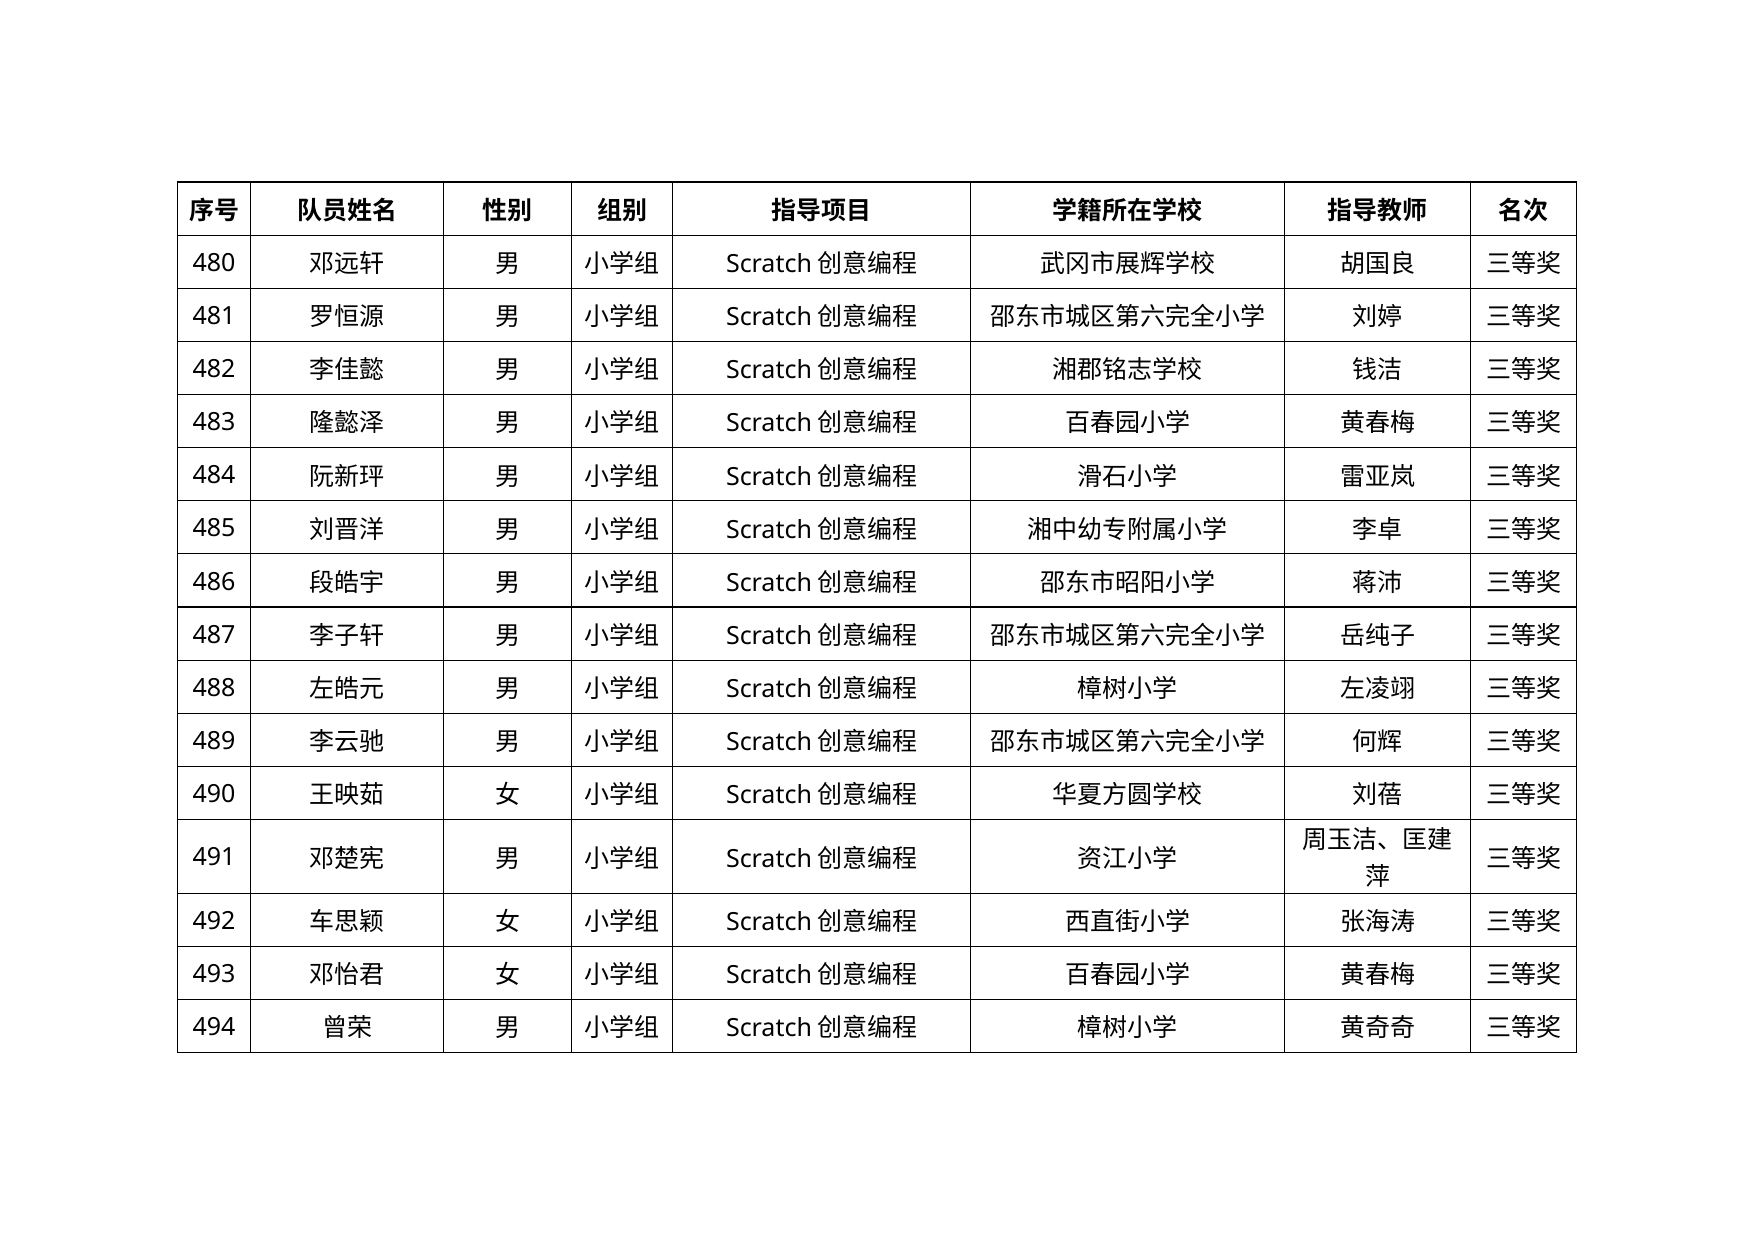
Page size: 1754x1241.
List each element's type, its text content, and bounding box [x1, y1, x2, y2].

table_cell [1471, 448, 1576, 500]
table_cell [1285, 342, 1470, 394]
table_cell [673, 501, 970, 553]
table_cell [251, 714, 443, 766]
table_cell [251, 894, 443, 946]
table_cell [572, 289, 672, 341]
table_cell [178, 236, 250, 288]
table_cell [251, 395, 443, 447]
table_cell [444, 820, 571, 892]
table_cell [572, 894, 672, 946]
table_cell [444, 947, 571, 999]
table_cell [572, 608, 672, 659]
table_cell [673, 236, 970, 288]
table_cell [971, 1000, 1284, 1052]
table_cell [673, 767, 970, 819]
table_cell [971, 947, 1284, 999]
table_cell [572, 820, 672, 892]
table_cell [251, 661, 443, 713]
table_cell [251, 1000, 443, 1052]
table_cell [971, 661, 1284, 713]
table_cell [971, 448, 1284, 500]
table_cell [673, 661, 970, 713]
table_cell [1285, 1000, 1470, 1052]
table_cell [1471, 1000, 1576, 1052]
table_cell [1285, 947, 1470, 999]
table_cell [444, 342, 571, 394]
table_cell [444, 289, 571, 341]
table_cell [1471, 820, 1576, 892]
table_header 名次 [1471, 183, 1576, 234]
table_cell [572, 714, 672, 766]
table_header 学籍所在学校 [971, 183, 1284, 234]
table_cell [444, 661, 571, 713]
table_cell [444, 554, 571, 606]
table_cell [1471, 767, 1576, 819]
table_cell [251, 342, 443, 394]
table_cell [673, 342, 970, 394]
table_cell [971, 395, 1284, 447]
table_header 队员姓名 [251, 183, 443, 234]
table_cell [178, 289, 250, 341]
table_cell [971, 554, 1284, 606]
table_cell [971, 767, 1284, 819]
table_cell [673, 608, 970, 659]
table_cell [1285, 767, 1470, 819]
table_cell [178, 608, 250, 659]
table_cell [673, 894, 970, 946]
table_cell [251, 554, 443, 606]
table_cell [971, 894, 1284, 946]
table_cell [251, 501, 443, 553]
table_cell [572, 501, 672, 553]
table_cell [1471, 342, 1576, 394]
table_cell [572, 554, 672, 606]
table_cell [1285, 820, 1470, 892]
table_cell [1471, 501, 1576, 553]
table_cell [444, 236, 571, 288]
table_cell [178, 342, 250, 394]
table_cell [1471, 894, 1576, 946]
table_header 指导项目 [673, 183, 970, 234]
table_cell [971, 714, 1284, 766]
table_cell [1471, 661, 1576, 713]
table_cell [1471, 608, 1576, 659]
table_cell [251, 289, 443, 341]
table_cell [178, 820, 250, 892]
table_header 性别 [444, 183, 571, 234]
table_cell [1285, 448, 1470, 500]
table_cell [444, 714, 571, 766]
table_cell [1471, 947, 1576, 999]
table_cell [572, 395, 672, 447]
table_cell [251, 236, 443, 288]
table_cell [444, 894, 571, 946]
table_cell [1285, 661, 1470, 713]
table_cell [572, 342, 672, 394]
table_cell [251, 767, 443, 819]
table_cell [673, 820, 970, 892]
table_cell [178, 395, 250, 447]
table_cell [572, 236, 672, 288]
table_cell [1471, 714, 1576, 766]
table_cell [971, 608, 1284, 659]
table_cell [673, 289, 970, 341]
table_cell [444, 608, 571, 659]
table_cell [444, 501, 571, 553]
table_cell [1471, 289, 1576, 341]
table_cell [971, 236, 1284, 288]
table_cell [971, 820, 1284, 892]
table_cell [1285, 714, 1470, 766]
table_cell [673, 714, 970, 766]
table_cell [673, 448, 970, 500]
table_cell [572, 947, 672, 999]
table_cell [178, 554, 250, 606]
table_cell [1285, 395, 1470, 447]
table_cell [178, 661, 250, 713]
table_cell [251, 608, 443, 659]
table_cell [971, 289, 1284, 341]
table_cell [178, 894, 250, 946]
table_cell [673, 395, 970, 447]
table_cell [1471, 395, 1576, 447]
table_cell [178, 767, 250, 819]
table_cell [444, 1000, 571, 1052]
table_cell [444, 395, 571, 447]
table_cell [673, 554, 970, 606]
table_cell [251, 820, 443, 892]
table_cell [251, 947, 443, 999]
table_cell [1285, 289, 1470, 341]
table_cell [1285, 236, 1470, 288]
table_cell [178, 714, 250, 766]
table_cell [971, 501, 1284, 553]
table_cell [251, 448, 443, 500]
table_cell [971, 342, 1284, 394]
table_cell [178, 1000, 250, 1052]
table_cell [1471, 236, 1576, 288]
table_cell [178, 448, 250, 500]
table_header 指导教师 [1285, 183, 1470, 234]
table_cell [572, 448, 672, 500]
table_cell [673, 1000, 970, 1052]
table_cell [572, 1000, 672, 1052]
table_header 组别 [572, 183, 672, 234]
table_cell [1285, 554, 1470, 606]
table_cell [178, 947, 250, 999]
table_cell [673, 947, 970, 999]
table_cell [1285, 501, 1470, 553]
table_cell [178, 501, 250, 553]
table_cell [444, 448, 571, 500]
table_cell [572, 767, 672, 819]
table_header 序号 [178, 183, 250, 234]
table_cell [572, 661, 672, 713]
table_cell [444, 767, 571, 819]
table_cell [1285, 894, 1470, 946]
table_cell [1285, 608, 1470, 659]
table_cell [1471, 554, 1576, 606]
